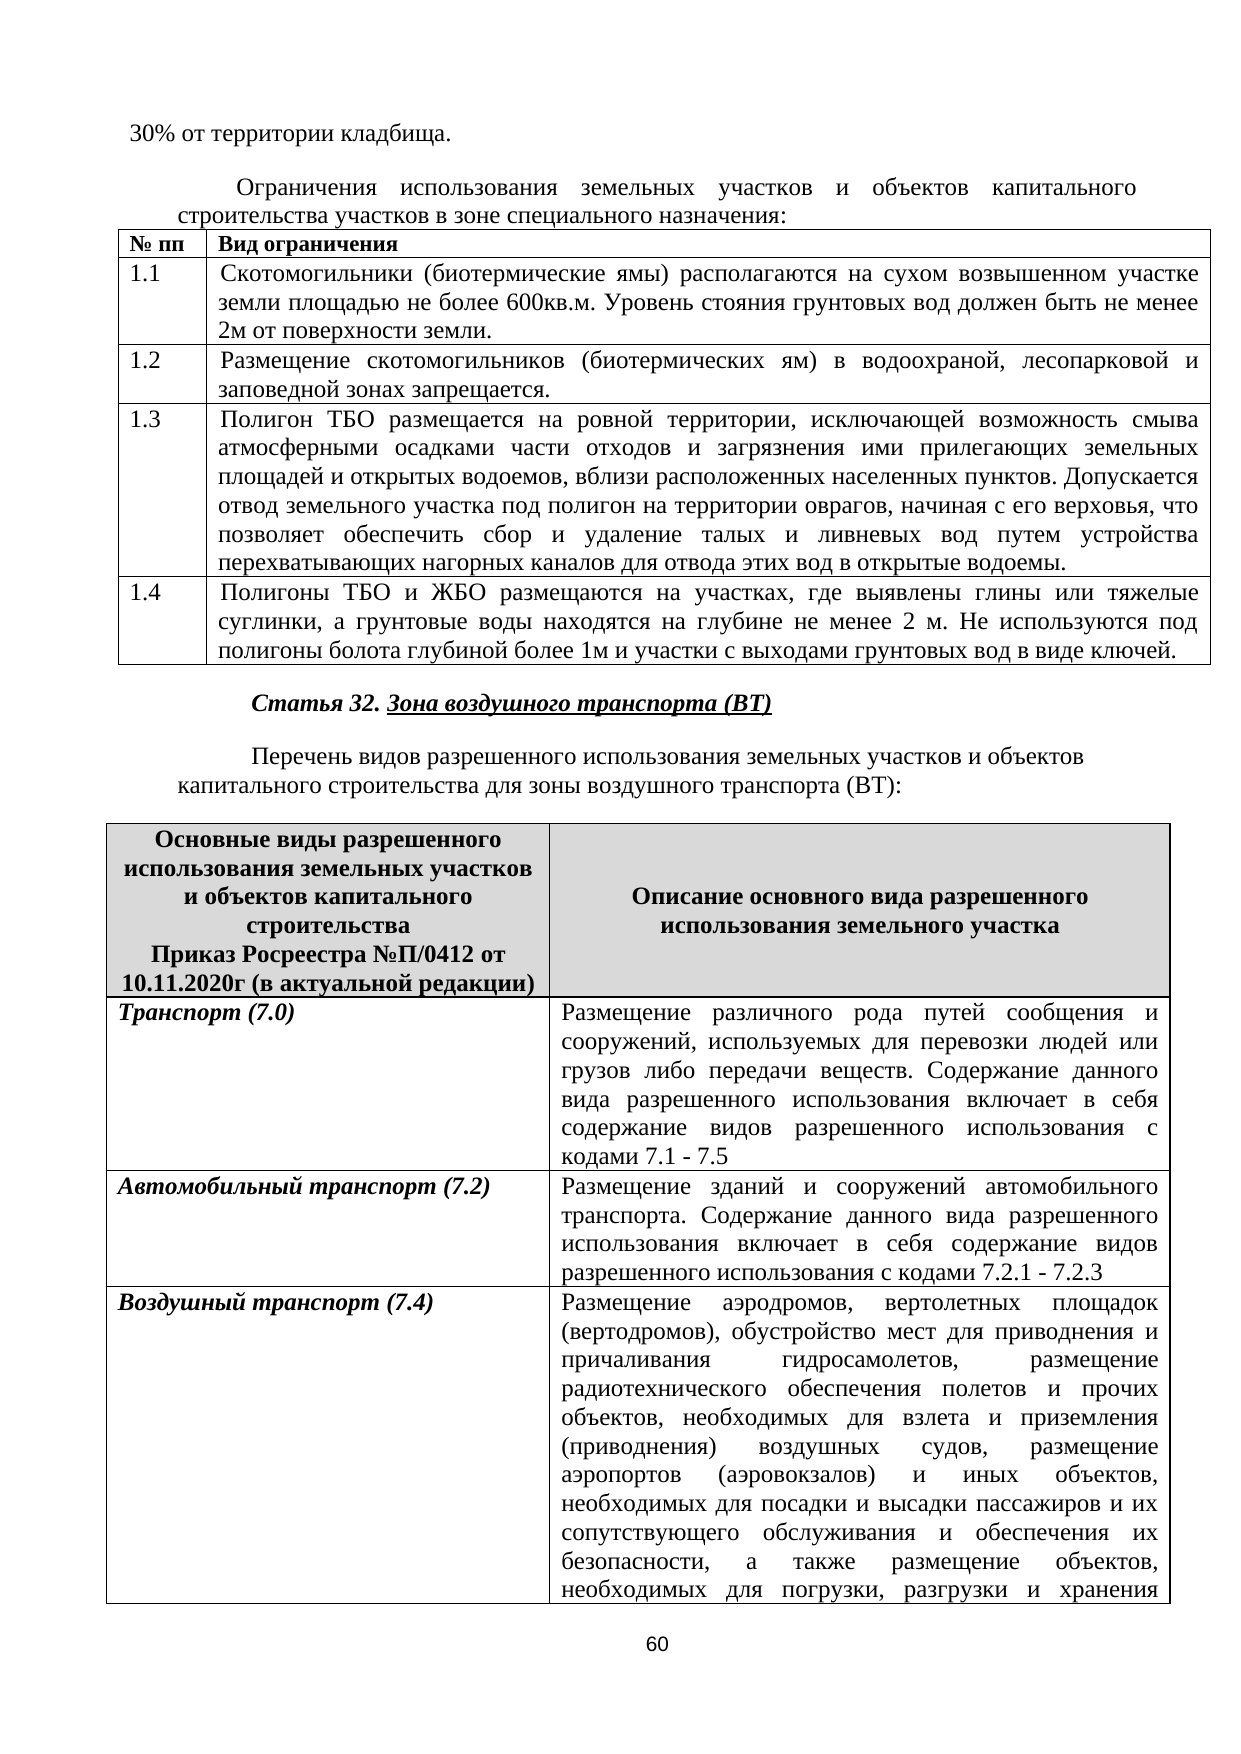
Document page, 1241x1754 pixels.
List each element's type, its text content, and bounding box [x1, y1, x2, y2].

table_cell Полигоны ТБО и ЖБО размещаются на участках, где выявлены глины или тяжелые суглинки, а грунтовые воды находятся на глубине не менее 2 м. Не используются под полигоны болота глубиной более 1м и участки с выходами грунтовых вод в виде ключей. [207, 577, 1210, 663]
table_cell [118, 118, 1170, 147]
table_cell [550, 1287, 1169, 1603]
table_cell 1.2 [119, 345, 206, 403]
text Статья 32. Зона воздушного транспорта (ВТ) [251, 688, 1137, 717]
table_header Основные виды разрешенного использования земельных участков и объектов капитального строительства Приказ Росреестра №П/0412 от 10.11.2020г (в актуальной редакции) [107, 824, 549, 996]
table_header Вид ограничения [207, 230, 1210, 257]
text Ограничения использования земельных участков и объектов капитального строительства участков в зоне специального назначения: [177, 172, 1137, 229]
table_header Описание основного вида разрешенного использования земельного участка [550, 824, 1169, 996]
table_cell 1.4 [119, 577, 206, 663]
table_cell 1.1 [119, 258, 206, 344]
text Перечень видов разрешенного использования земельных участков и объектов капитального строительства для зоны воздушного транспорта (ВТ): [177, 741, 1137, 799]
table_cell Автомобильный транспорт (7.2) [107, 1171, 549, 1286]
table_cell Размещение скотомогильников (биотермических ям) в водоохраной, лесопарковой и заповедной зонах запрещается. [207, 345, 1210, 403]
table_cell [107, 1287, 549, 1603]
table_cell Размещение зданий и сооружений автомобильного транспорта. Содержание данного вида разрешенного использования включает в себя содержание видов разрешенного использования с кодами 7.2.1 - 7.2.3 [550, 1171, 1169, 1286]
table_cell Полигон ТБО размещается на ровной территории, исключающей возможность смыва атмосферными осадками части отходов и загрязнения ими прилегающих земельных площадей и открытых водоемов, вблизи расположенных населенных пунктов. Допускается отвод земельного участка под полигон на территории оврагов, начиная с его верховья, что позволяет обеспечить сбор и удаление талых и ливневых вод путем устройства перехватывающих нагорных каналов для отвода этих вод в открытые водоемы. [207, 404, 1210, 576]
table_cell 1.3 [119, 404, 206, 576]
table_cell Размещение различного рода путей сообщения и сооружений, используемых для перевозки людей или грузов либо передачи веществ. Содержание данного вида разрешенного использования включает в себя содержание видов разрешенного использования с кодами 7.1 - 7.5 [550, 998, 1169, 1170]
table_cell Скотомогильники (биотермические ямы) располагаются на сухом возвышенном участке земли площадью не более 600кв.м. Уровень стояния грунтовых вод должен быть не менее 2м от поверхности земли. [207, 258, 1210, 344]
table_header № пп [119, 230, 206, 257]
table_cell Транспорт (7.0) [107, 998, 549, 1170]
